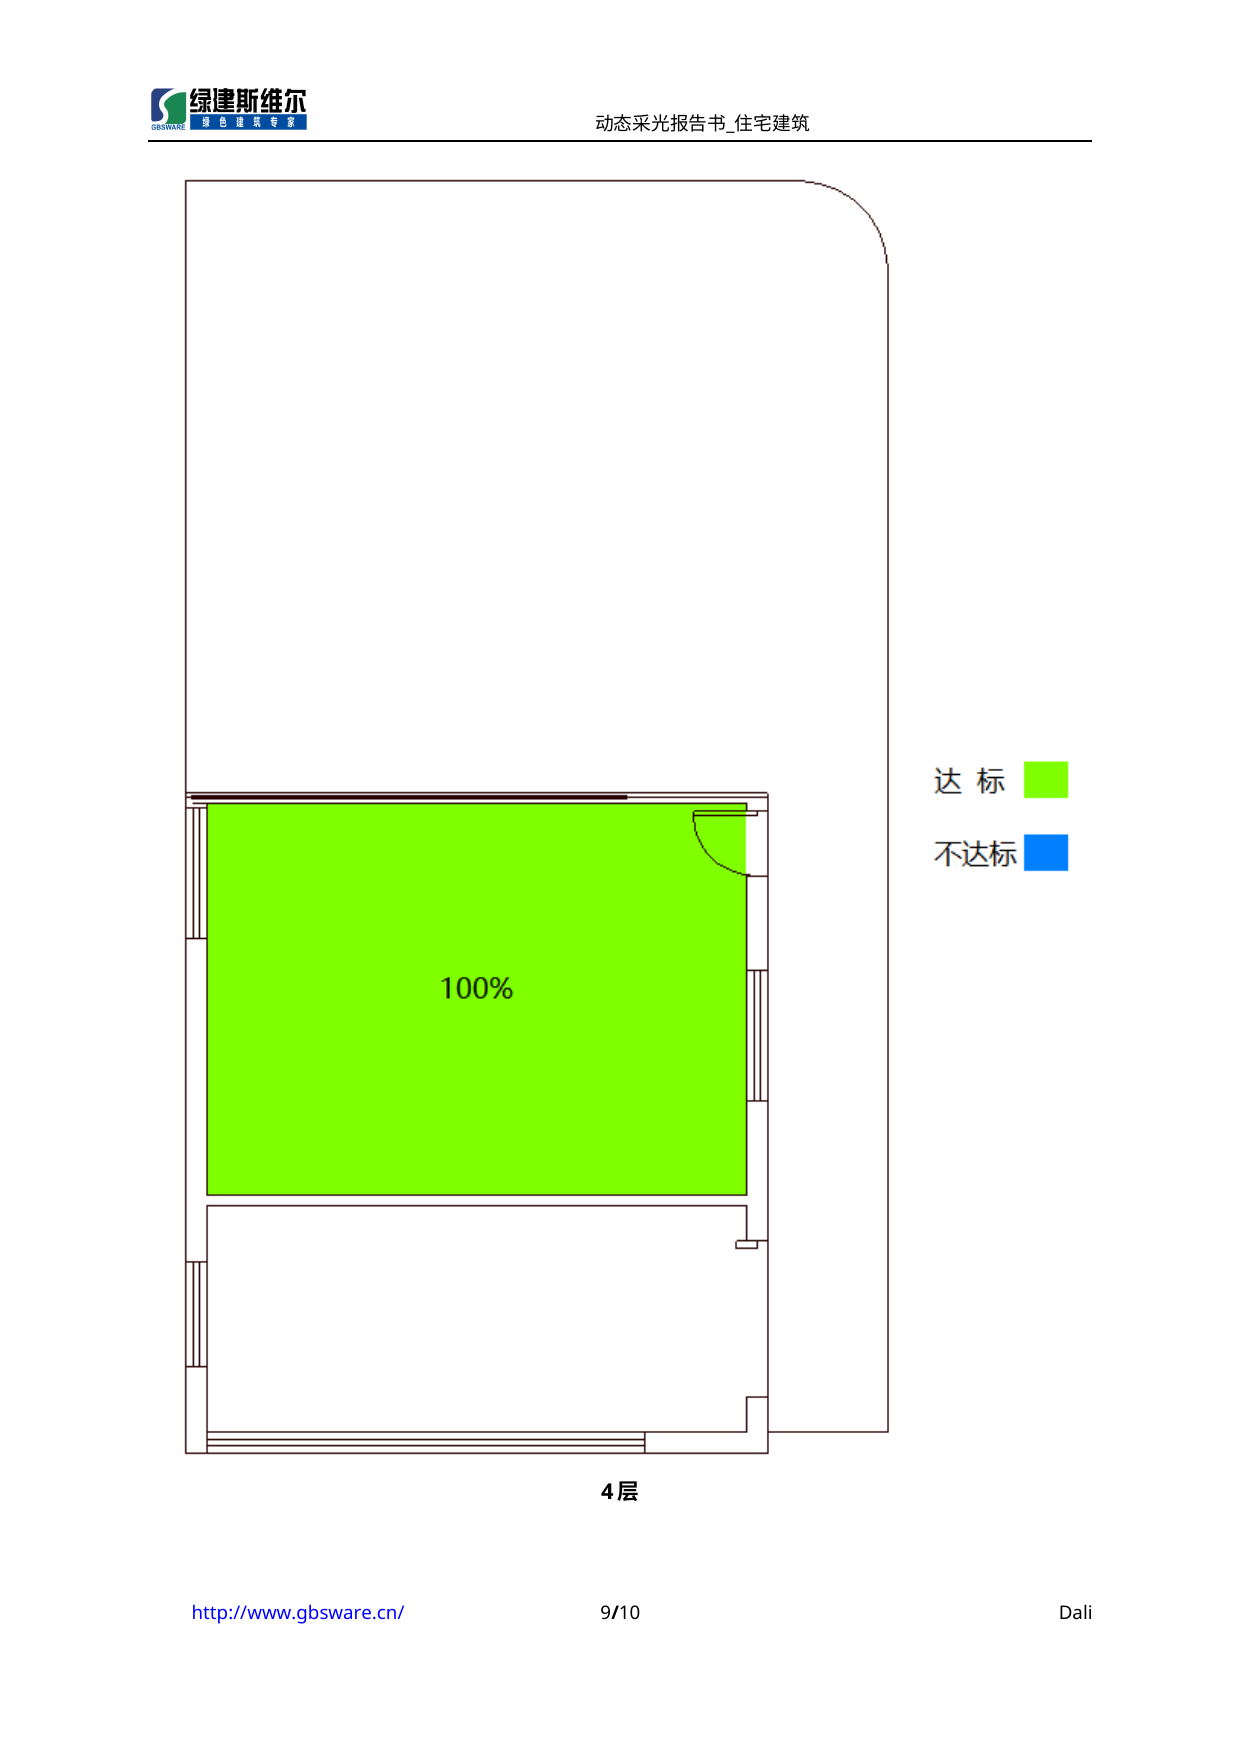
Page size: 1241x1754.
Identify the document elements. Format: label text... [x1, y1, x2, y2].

text 4层 [148, 1474, 1092, 1506]
picture [164, 159, 1076, 1474]
picture [147, 88, 308, 131]
